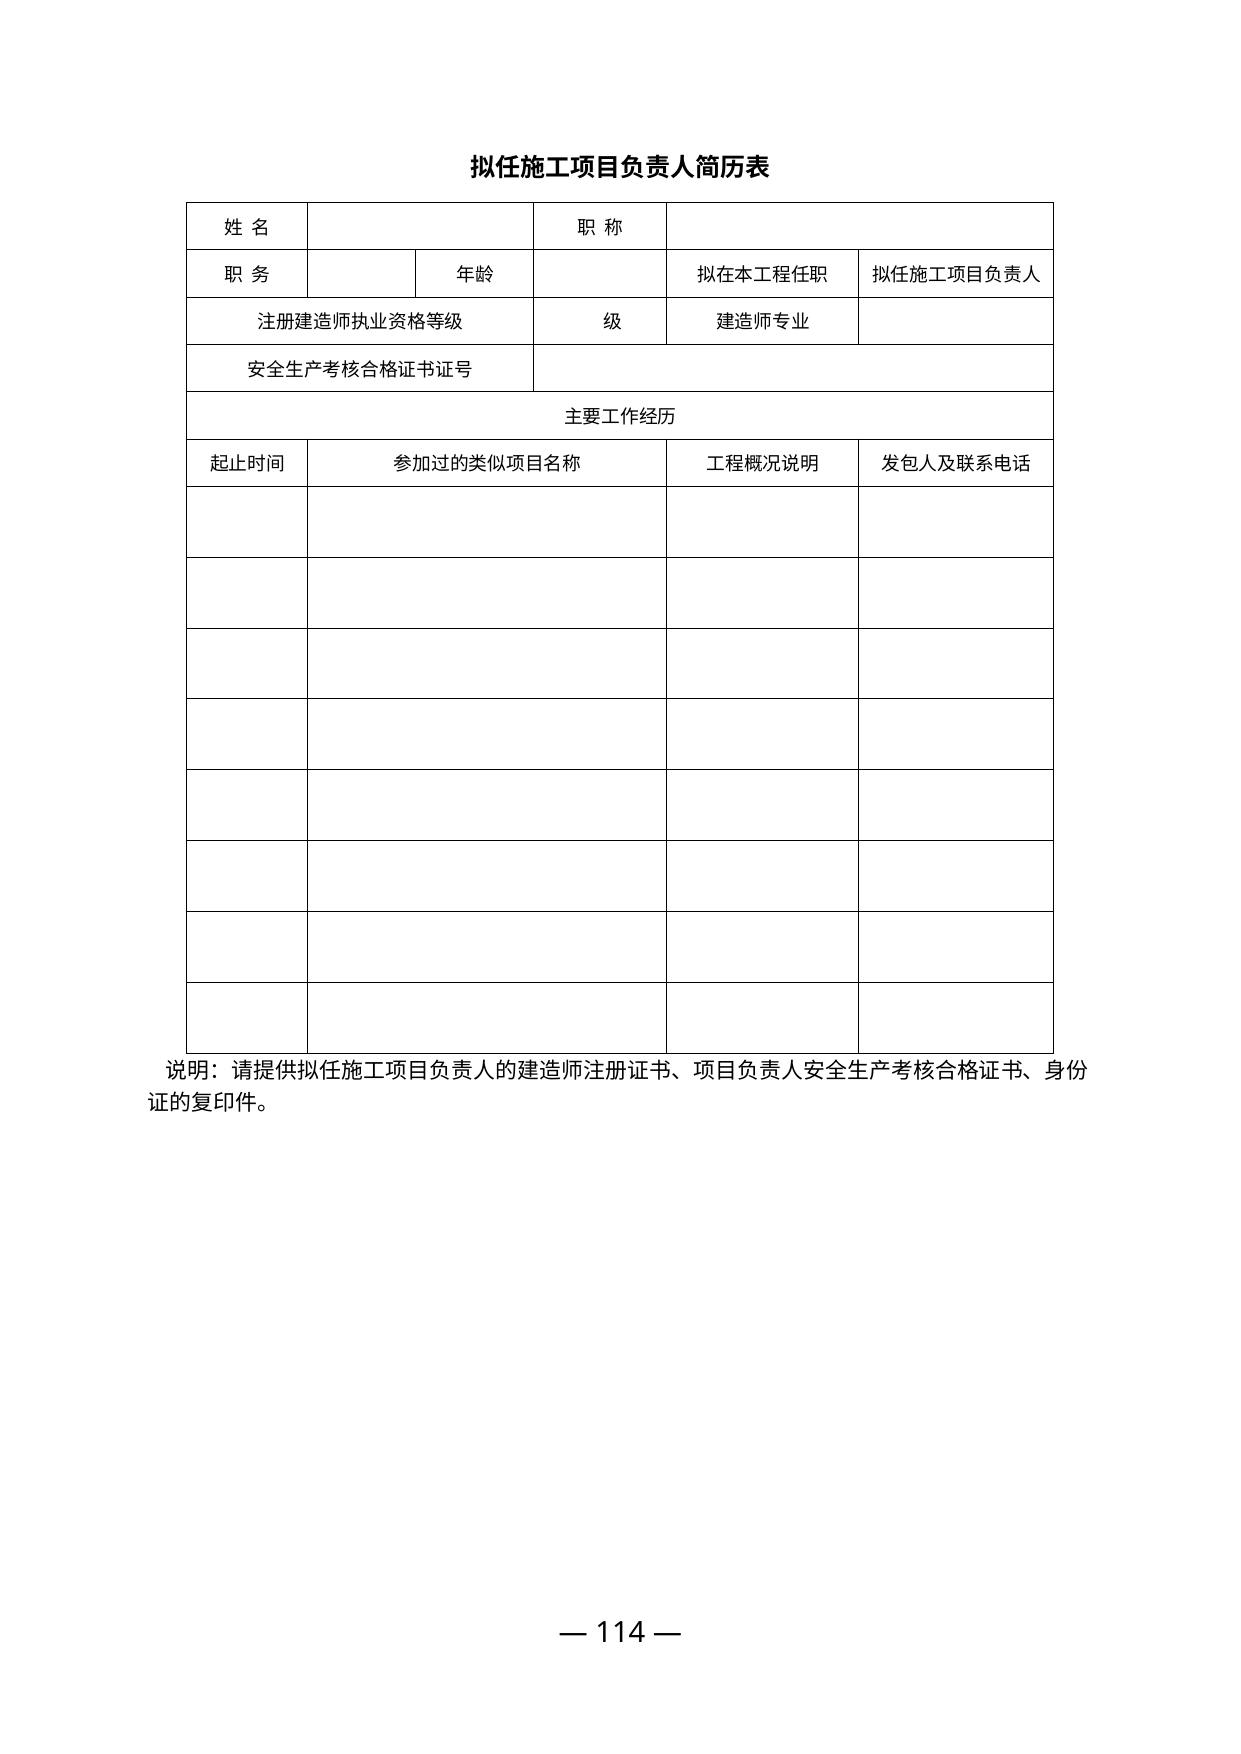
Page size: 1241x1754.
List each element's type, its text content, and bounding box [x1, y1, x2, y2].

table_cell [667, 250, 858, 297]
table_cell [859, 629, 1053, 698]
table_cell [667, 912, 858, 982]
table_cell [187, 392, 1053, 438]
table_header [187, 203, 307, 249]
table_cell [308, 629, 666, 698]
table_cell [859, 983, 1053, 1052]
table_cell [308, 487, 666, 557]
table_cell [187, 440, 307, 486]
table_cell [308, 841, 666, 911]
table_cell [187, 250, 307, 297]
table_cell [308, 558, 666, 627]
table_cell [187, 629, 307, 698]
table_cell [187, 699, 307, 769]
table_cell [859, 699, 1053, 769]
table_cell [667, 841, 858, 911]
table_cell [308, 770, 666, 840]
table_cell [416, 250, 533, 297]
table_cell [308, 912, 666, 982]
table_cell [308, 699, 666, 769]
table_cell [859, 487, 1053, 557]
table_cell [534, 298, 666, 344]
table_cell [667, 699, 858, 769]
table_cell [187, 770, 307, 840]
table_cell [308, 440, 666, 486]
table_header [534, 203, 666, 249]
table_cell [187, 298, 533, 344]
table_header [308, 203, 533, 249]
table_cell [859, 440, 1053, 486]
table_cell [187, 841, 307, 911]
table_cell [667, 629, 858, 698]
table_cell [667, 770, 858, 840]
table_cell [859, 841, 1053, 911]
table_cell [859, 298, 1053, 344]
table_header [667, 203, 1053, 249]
subtitle 拟任施工项目负责人简历表 [148, 148, 1092, 184]
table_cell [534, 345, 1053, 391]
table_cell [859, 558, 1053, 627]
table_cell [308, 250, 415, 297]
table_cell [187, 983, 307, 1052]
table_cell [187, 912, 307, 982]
text 说明：请提供拟任施工项目负责人的建造师注册证书、项目负责人安全生产考核合格证书、身份证的复印件。 [148, 1053, 1092, 1117]
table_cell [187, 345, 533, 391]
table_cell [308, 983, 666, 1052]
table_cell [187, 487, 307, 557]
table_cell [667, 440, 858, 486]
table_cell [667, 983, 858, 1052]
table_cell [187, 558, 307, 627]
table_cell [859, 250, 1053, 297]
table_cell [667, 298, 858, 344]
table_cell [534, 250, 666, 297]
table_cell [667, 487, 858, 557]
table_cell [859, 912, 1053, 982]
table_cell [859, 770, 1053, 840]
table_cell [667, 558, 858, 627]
